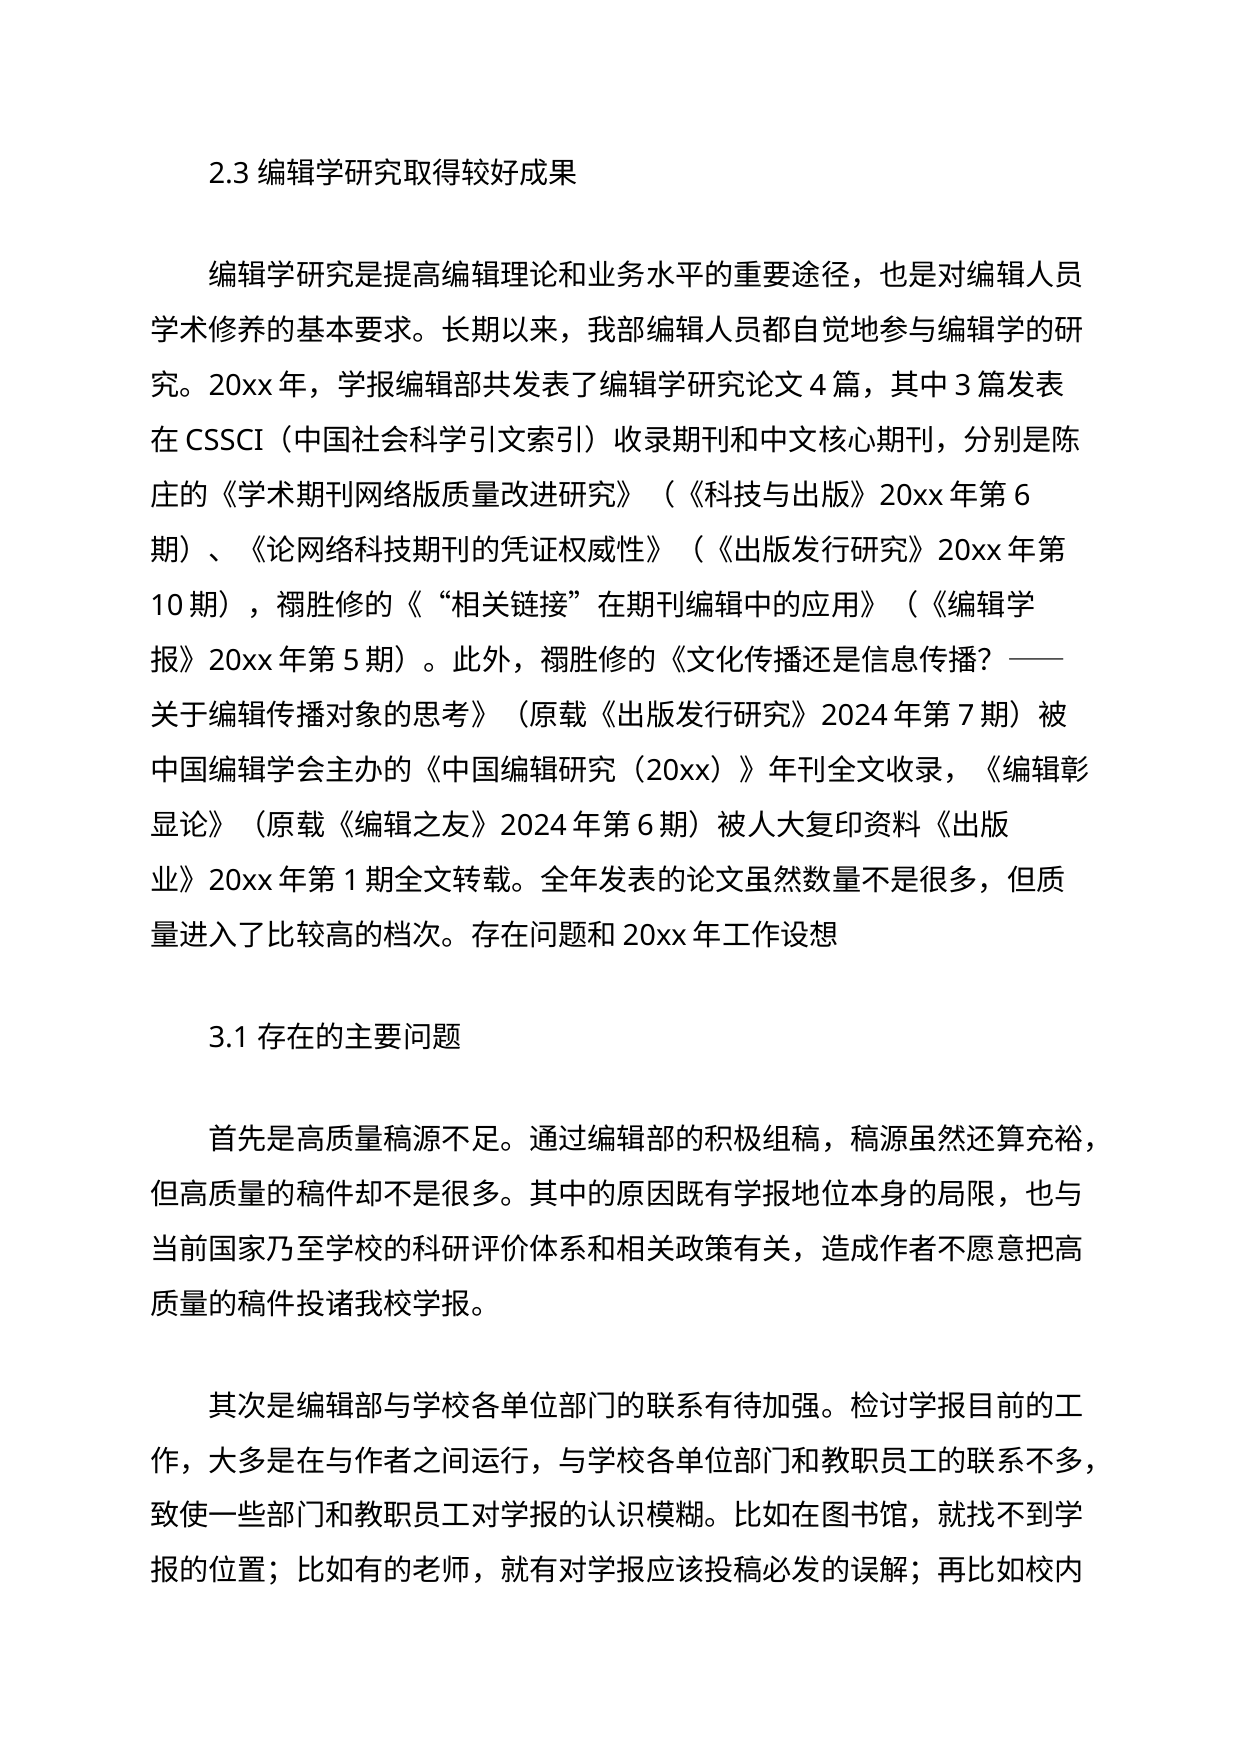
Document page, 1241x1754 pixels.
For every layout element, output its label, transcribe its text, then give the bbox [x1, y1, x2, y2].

text 3.1 存在的主要问题 [150, 1014, 1090, 1056]
text 编辑学研究是提高编辑理论和业务水平的重要途径，也是对编辑人员学术修养的基本要求。长期以来，我部编辑人员都自觉地参与编辑学的研究。20xx年，学报编辑部共发表了编辑学研究论文4篇，其中3篇发表在CSSCI（中国社会科学引文索引）收录期刊和中文核心期刊，分别是陈庄的《学术期刊网络版质量改进研究》（《科技与出版》20xx年第6期）、《论网络科技期刊的凭证权威性》（《出版发行研究》20xx年第10期），禤胜修的《“相关链接”在期刊编辑中的应用》（《编辑学报》20xx年第5期）。此外，禤胜修的《文化传播还是信息传播？——关于编辑传播对象的思考》（原载《出版发行研究》2024年第7期）被中国编辑学会主办的《中国编辑研究（20xx）》年刊全文收录，《编辑彰显论》（原载《编辑之友》2024年第6期）被人大复印资料《出版业》20xx年第1期全文转载。全年发表的论文虽然数量不是很多，但质量进入了比较高的档次。存在问题和20xx年工作设想 [150, 252, 1090, 954]
text 首先是高质量稿源不足。通过编辑部的积极组稿，稿源虽然还算充裕，但高质量的稿件却不是很多。其中的原因既有学报地位本身的局限，也与当前国家乃至学校的科研评价体系和相关政策有关，造成作者不愿意把高质量的稿件投诸我校学报。 [150, 1116, 1090, 1323]
text 2.3 编辑学研究取得较好成果 [150, 150, 1090, 192]
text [150, 1382, 1090, 1589]
